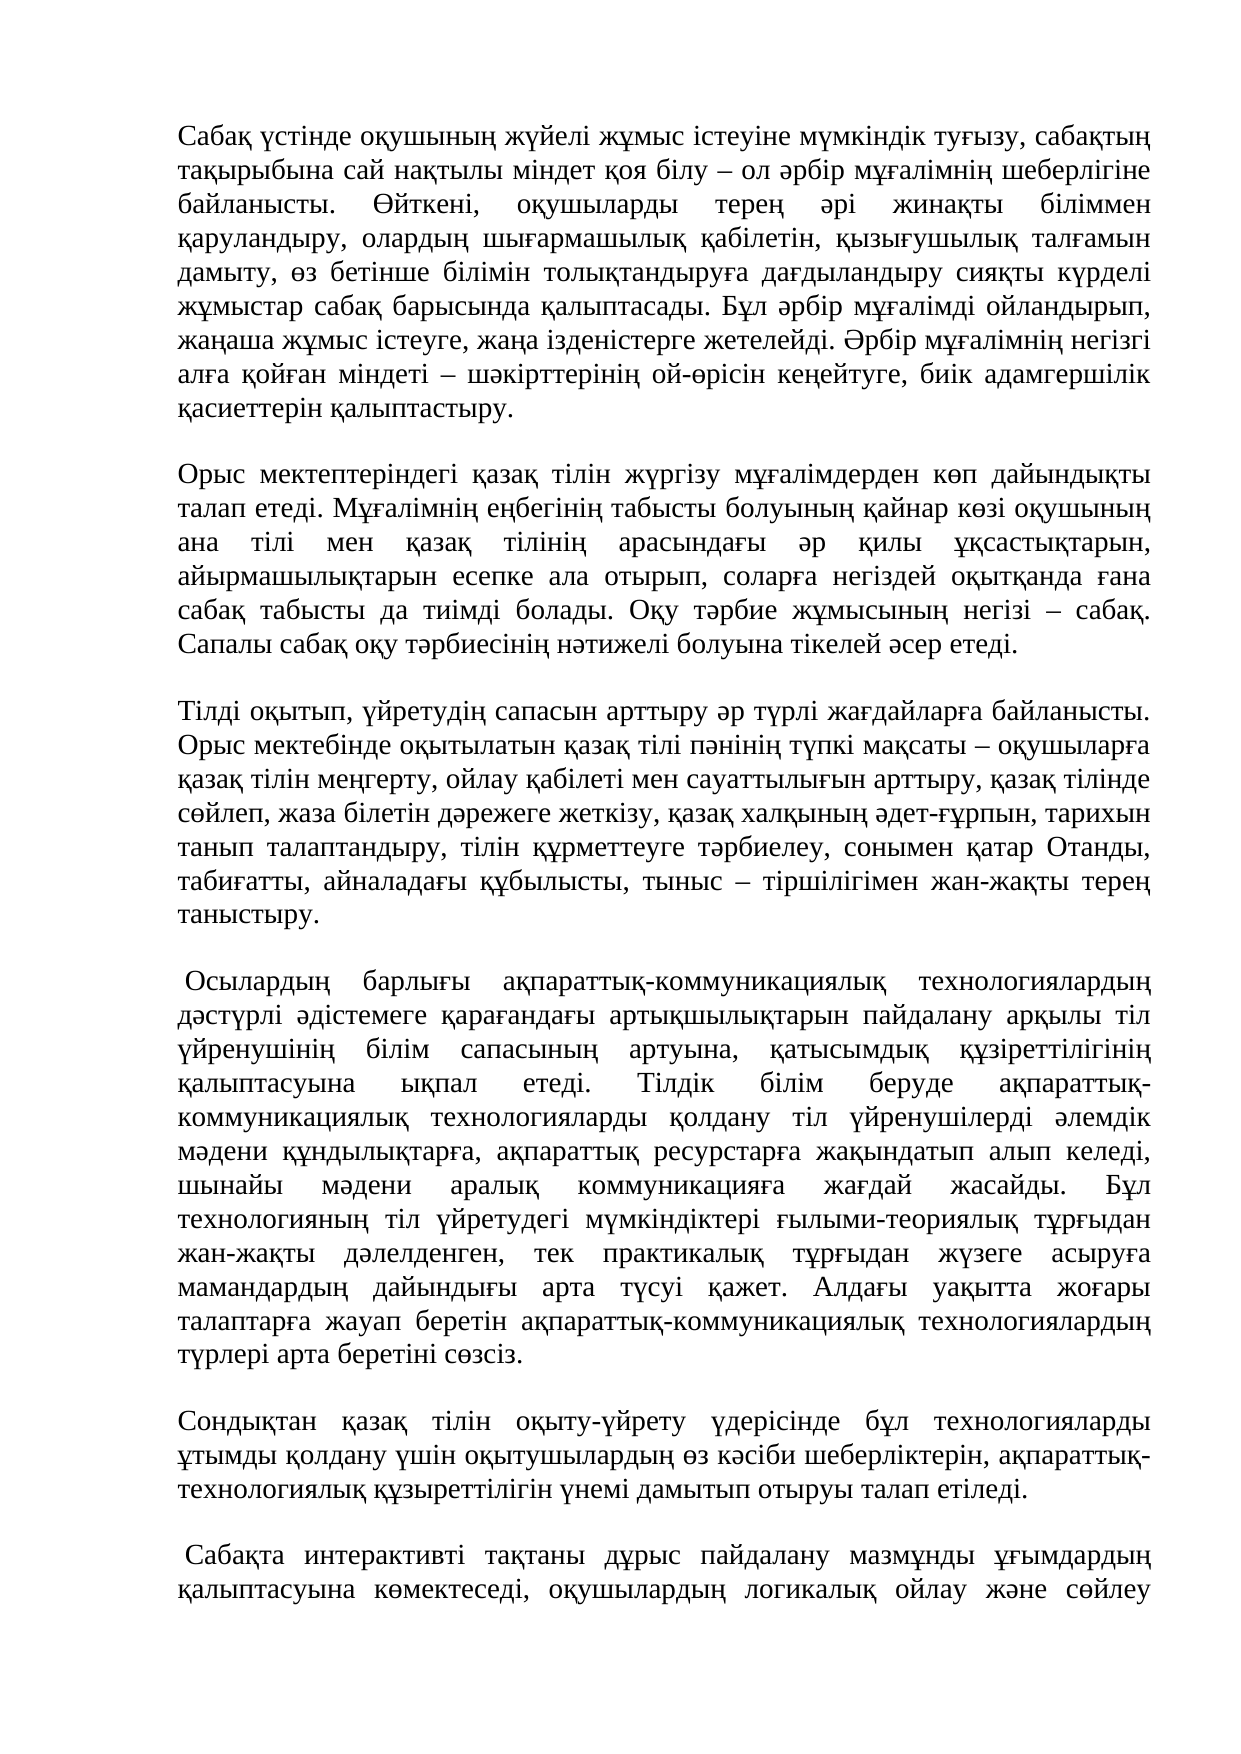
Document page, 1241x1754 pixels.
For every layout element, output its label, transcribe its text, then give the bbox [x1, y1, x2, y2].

text Сабақ үстінде оқушының жүйелі жұмыс істеуіне мүмкіндік туғызу, сабақтың тақырыбына сай нақтылы міндет қоя білу – ол әрбір мұғалімнің шеберлігіне байланысты. Өйткені, оқушыларды терең әрі жинақты біліммен қаруландыру, олардың шығармашылық қабілетін, қызығушылық талғамын дамыту, өз бетінше білімін толықтандыруға дағдыландыру сияқты күрделі жұмыстар сабақ барысында қалыптасады. Бұл әрбір мұғалімді ойландырып, жаңаша жұмыс істеуге, жаңа ізденістерге жетелейді. Әрбір мұғалімнің негізгі алға қойған міндеті – шәкірттерінің ой-өрісін кеңейтуге, биік адамгершілік қасиеттерін қалыптастыру. [177, 118, 1152, 424]
text Тілді оқытып, үйретудің сапасын арттыру әр түрлі жағдайларға байланысты. Орыс мектебінде оқытылатын қазақ тілі пәнінің түпкі мақсаты – оқушыларға қазақ тілін меңгерту, ойлау қабілеті мен сауаттылығын арттыру, қазақ тілінде сөйлеп, жаза білетін дәрежеге жеткізу, қазақ халқының әдет-ғұрпын, тарихын танып талаптандыру, тілін құрметтеуге тәрбиелеу, сонымен қатар Отанды, табиғатты, айналадағы құбылысты, тыныс – тіршілігімен жан-жақты терең таныстыру. [177, 692, 1152, 930]
text Орыс мектептеріндегі қазақ тілін жүргізу мұғалімдерден көп дайындықты талап етеді. Мұғалімнің еңбегінің табысты болуының қайнар көзі оқушының ана тілі мен қазақ тілінің арасындағы әр қилы ұқсастықтарын, айырмашылықтарын есепке ала отырып, соларға негіздей оқытқанда ғана сабақ табысты да тиімді болады. Оқу тәрбие жұмысының негізі – сабақ. Сапалы сабақ оқу тәрбиесінің нәтижелі болуына тікелей әсер етеді. [177, 456, 1152, 660]
text Сондықтан қазақ тілін оқыту-үйрету үдерісінде бұл технологияларды ұтымды қолдану үшін оқытушылардың өз кәсіби шеберліктерін, ақпараттық-технологиялық құзыреттілігін үнемі дамытып отыруы талап етіледі. [177, 1403, 1152, 1504]
text Осылардың барлығы ақпараттық-коммуникациялық технологиялардың дәстүрлі әдістемеге қарағандағы артықшылықтарын пайдалану арқылы тіл үйренушінің білім сапасының артуына, қатысымдық құзіреттілігінің қалыптасуына ықпал етеді. Тілдік білім беруде ақпараттық-коммуникациялық технологияларды қолдану тіл үйренушілерді әлемдік мәдени құндылықтарға, ақпараттық ресурстарға жақындатып алып келеді, шынайы мәдени аралық коммуникацияға жағдай жасайды. Бұл технологияның тіл үйретудегі мүмкіндіктері ғылыми-теориялық тұрғыдан жан-жақты дәлелденген, тек практикалық тұрғыдан жүзеге асыруға мамандардың дайындығы арта түсуі қажет. Алдағы уақытта жоғары талаптарға жауап беретін ақпараттық-коммуникациялық технологиялардың түрлері арта беретіні сөзсіз. [177, 963, 1152, 1370]
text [177, 1537, 1152, 1605]
